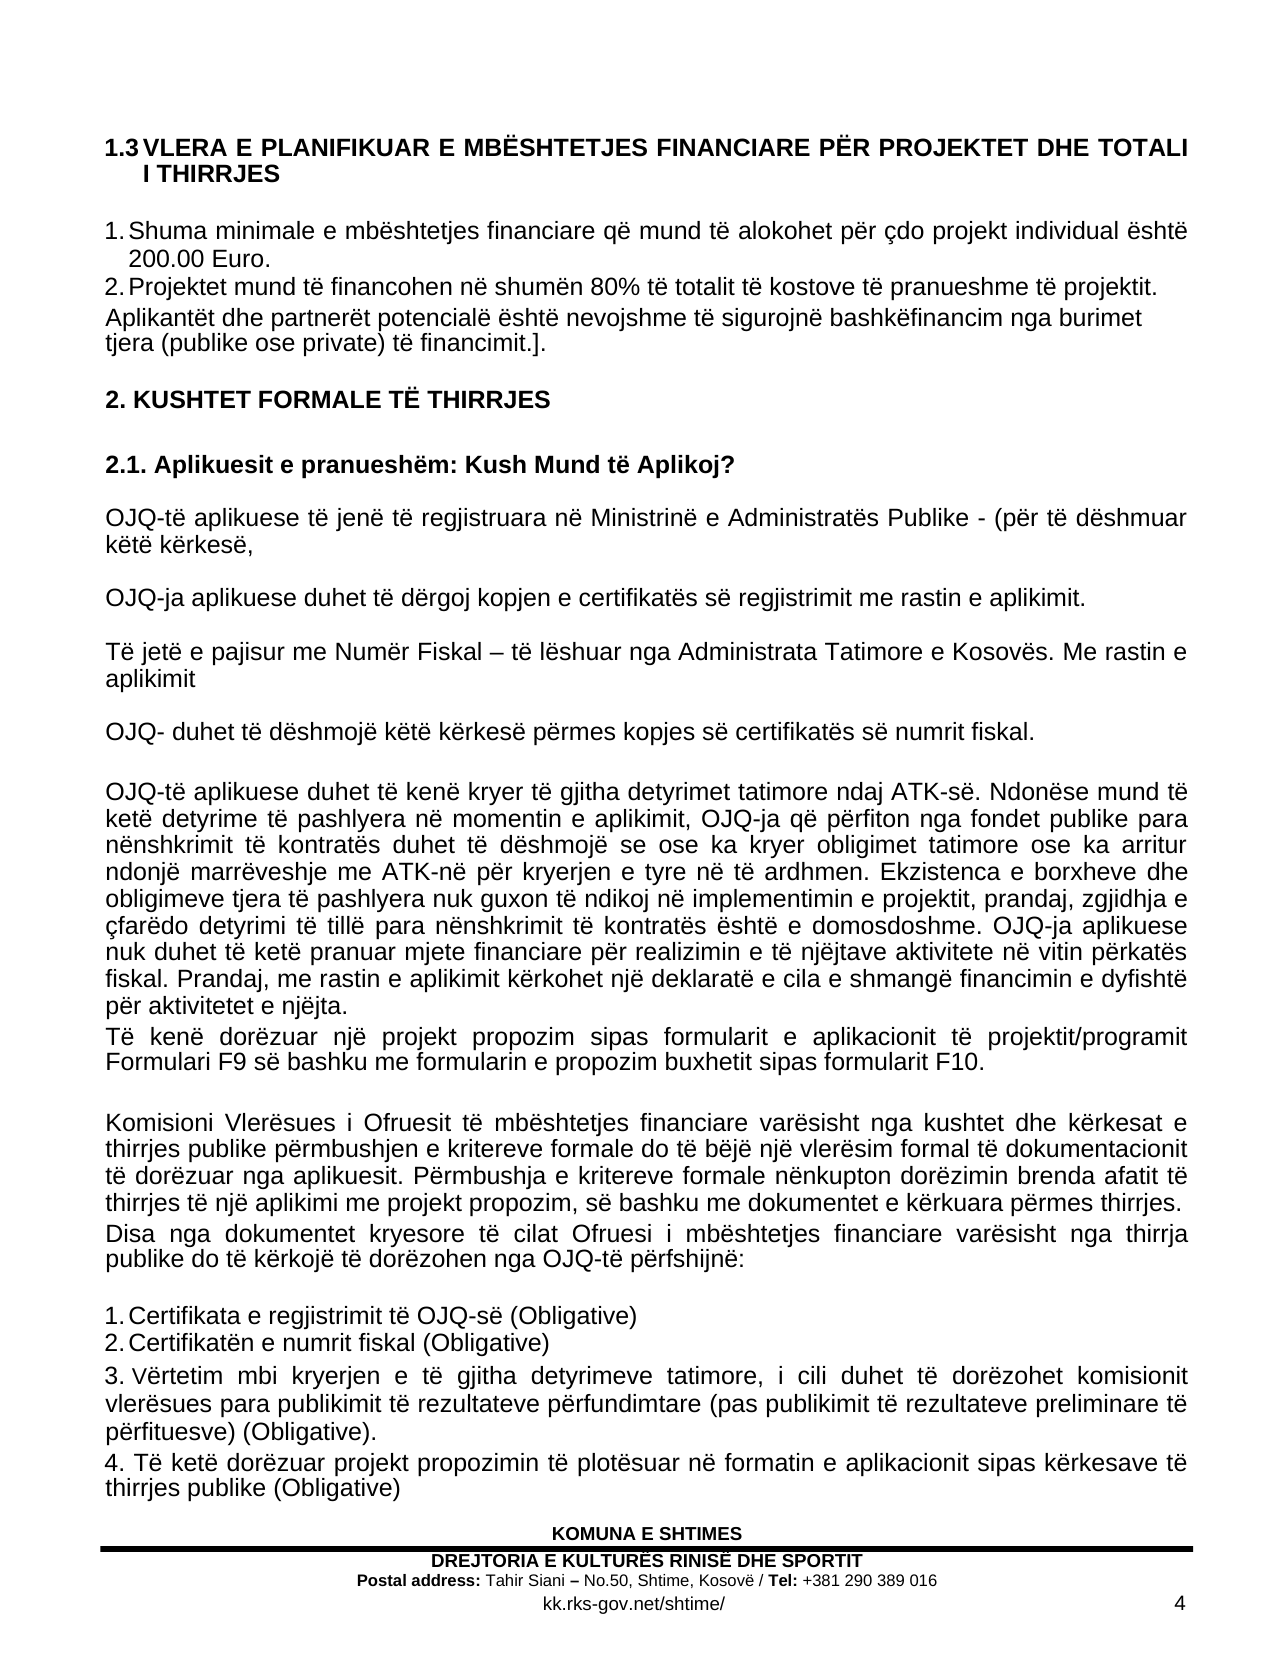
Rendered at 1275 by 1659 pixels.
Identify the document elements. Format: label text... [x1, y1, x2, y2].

list kk.rks-gov.net/shtime/ 4 [179, 1590, 1189, 1614]
text KOMUNA E SHTIMES [104, 1523, 1189, 1544]
list Projektet mund të financohen në shumën 80% të totalit të kostove të pranueshme të projektit. [104, 273, 1189, 301]
text Aplikantët dhe partnerët potencialë është nevojshme të sigurojnë bashkëfinancim nga burimet tjera (publike ose private) të financimit.]. [105, 306, 1183, 357]
text OJQ-të aplikuese të jenë të regjistruara në Ministrinë e Administratës Publike - (për të dëshmuar këtë kërkesë, [105, 505, 1189, 559]
text OJQ-të aplikuese duhet të kenë kryer të gjitha detyrimet tatimore ndaj ATK-së. Ndonëse mund të ketë detyrime të pashlyera në momentin e aplikimit, OJQ-ja që përfiton nga fondet publike para nënshkrimit të kontratës duhet të dëshmojë se ose ka kryer obligimet tatimore ose ka arritur ndonjë marrëveshje me ATK-në për kryerjen e tyre në të ardhmen. Ekzistenca e borxheve dhe obligimeve tjera të pashlyera nuk guxon të ndikoj në implementimin e projektit, prandaj, zgjidhja e çfarëdo detyrimi të tillë para nënshkrimit të kontratës është e domosdoshme. OJQ-ja aplikuese nuk duhet të ketë pranuar mjete financiare për realizimin e të njëjtave aktivitete në vitin përkatës fiskal. Prandaj, me rastin e aplikimit kërkohet një deklaratë e cila e shmangë financimin e dyfishtë për aktivitetet e njëjta. [105, 779, 1189, 1020]
list Certifikatën e numrit fiskal (Obligative) [104, 1329, 1189, 1357]
list VLERA E PLANIFIKUAR E MBËSHTETJES FINANCIARE PËR PROJEKTET DHE TOTALI I THIRRJES [104, 136, 1189, 188]
list Të ketë dorëzuar projekt propozimin të plotësuar në formatin e aplikacionit sipas kërkesave të thirrjes publike (Obligative) [104, 1451, 1189, 1502]
text Komisioni Vlerësues i Ofruesit të mbështetjes financiare varësisht nga kushtet dhe kërkesat e thirrjes publike përmbushjen e kritereve formale do të bëjë një vlerësim formal të dokumentacionit të dorëzuar nga aplikuesit. Përmbushja e kritereve formale nënkupton dorëzimin brenda afatit të thirrjes të një aplikimi me projekt propozim, së bashku me dokumentet e kërkuara përmes thirrjes. [105, 1110, 1189, 1217]
text 2. KUSHTET FORMALE TË THIRRJES [105, 385, 1189, 414]
list Certifikata e regjistrimit të OJQ-së (Obligative) [104, 1301, 1189, 1329]
text OJQ- duhet të dëshmojë këtë kërkesë përmes kopjes së certifikatës së numrit fiskal. [105, 719, 1189, 746]
text 2.1. Aplikuesit e pranueshëm: Kush Mund të Aplikoj? [105, 450, 1189, 479]
text Të kenë dorëzuar një projekt propozim sipas formularit e aplikacionit të projektit/programit Formulari F9 së bashku me formularin e propozim buxhetit sipas formularit F10. [105, 1025, 1189, 1076]
list Shuma minimale e mbështetjes financiare që mund të alokohet për çdo projekt individual është 200.00 Euro. [104, 216, 1189, 273]
text Disa nga dokumentet kryesore të cilat Ofruesi i mbështetjes financiare varësisht nga thirrja publike do të kërkojë të dorëzohen nga OJQ-të përfshijnë: [105, 1222, 1189, 1272]
text Të jetë e pajisur me Numër Fiskal – të lëshuar nga Administrata Tatimore e Kosovës. Me rastin e aplikimit [105, 639, 1189, 692]
list Vërtetim mbi kryerjen e të gjitha detyrimeve tatimore, i cili duhet të dorëzohet komisionit vlerësues para publikimit të rezultateve përfundimtare (pas publikimit të rezultateve preliminare të përfituesve) (Obligative). [104, 1362, 1189, 1446]
text Postal address: Tahir Siani – No.50, Shtime, Kosovë / Tel: +381 290 389 016 [104, 1571, 1189, 1590]
picture [100, 1546, 1194, 1552]
text OJQ-ja aplikuese duhet të dërgoj kopjen e certifikatës së regjistrimit me rastin e aplikimit. [105, 586, 1189, 612]
text DREJTORIA E KULTURËS RINISË DHE SPORTIT [104, 1550, 1189, 1571]
